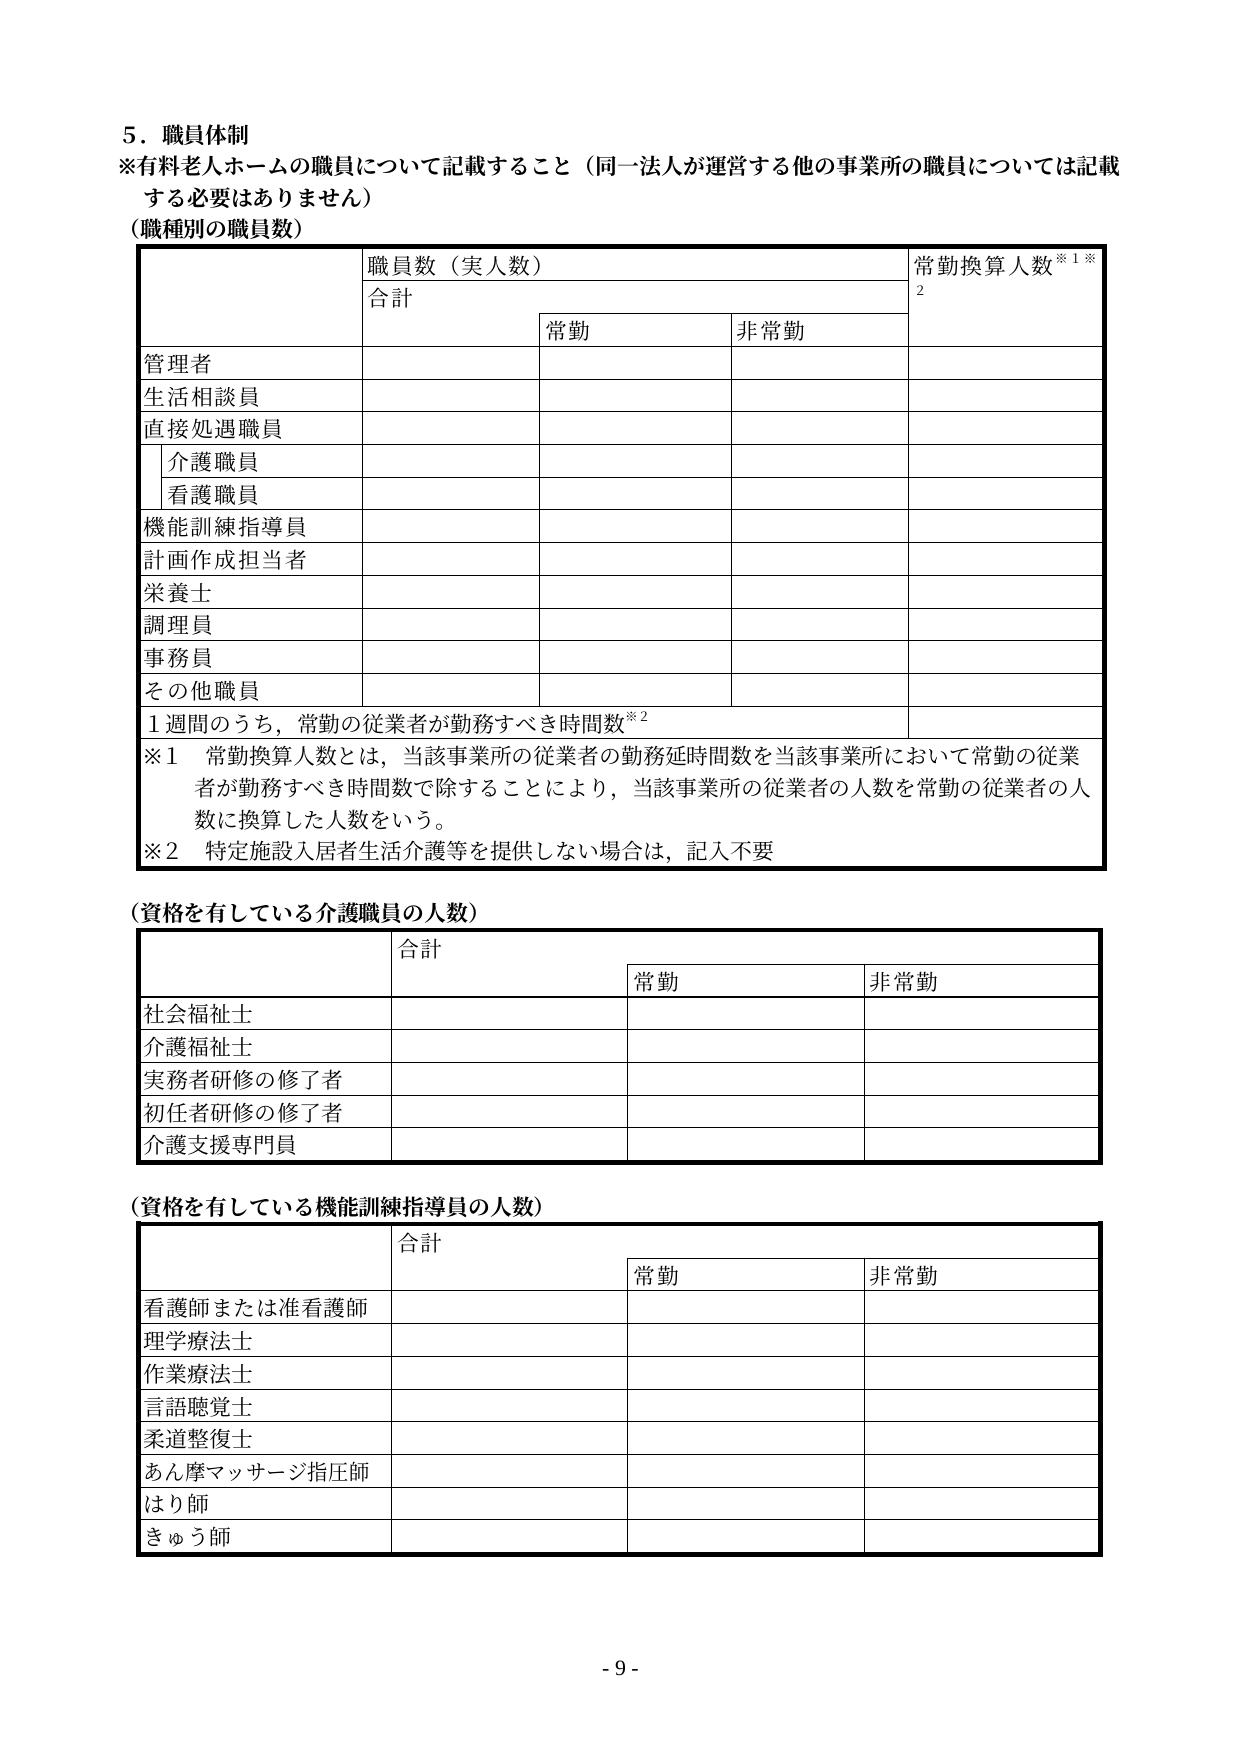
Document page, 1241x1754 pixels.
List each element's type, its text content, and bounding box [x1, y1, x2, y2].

table_cell [865, 1096, 1098, 1127]
table_cell [865, 1357, 1098, 1388]
table_cell 看護師または准看護師 [141, 1291, 391, 1323]
table_cell 非常勤 [865, 965, 1098, 996]
table_cell [628, 1096, 864, 1127]
table_cell 柔道整復士 [141, 1422, 391, 1454]
table_cell 栄養士 [141, 576, 362, 607]
table_cell 実務者研修の修了者 [141, 1063, 391, 1094]
table_cell [363, 510, 539, 542]
table_cell 合計 [363, 281, 908, 313]
table_cell [909, 380, 1102, 411]
table_header 合計 [392, 1226, 1098, 1258]
table_cell [628, 1357, 864, 1388]
table_cell 機能訓練指導員 [141, 510, 362, 542]
table_cell [865, 1520, 1098, 1552]
table_header 合計 [392, 932, 1098, 964]
table_cell [628, 1488, 864, 1519]
table_cell [909, 445, 1102, 477]
table_cell [540, 412, 731, 444]
table_cell [628, 1390, 864, 1421]
table_cell [392, 1357, 627, 1388]
table_cell [865, 1128, 1098, 1160]
table_cell [540, 510, 731, 542]
table_cell [732, 576, 908, 607]
table_cell [909, 707, 1102, 738]
table_cell [392, 998, 627, 1029]
table_cell [540, 380, 731, 411]
table_cell あん摩マッサージ指圧師 [141, 1455, 391, 1487]
table_cell [392, 1390, 627, 1421]
table_cell [392, 1455, 627, 1487]
table_cell [392, 1422, 627, 1454]
table_cell 管理者 [141, 347, 362, 378]
table_cell [732, 380, 908, 411]
table_cell [909, 478, 1102, 509]
table_cell [865, 1291, 1098, 1323]
table_cell [141, 477, 161, 509]
table_cell [392, 1258, 627, 1290]
table_cell 生活相談員 [141, 380, 362, 411]
table_cell 介護福祉士 [141, 1030, 391, 1062]
text ５．職員体制 [118, 118, 1122, 149]
table_cell 直接処遇職員 [141, 412, 362, 444]
table_cell [628, 1324, 864, 1356]
table_cell 言語聴覚士 [141, 1390, 391, 1421]
table_header 常勤換算人数※１※２ [909, 249, 1102, 346]
table_cell 初任者研修の修了者 [141, 1096, 391, 1127]
table_cell 非常勤 [732, 314, 908, 346]
table_cell [540, 674, 731, 706]
table_cell [865, 1030, 1098, 1062]
table_cell [909, 412, 1102, 444]
table_cell [540, 478, 731, 509]
table_cell [865, 998, 1098, 1029]
table_cell きゅう師 [141, 1520, 391, 1552]
table_cell [540, 576, 731, 607]
table_cell [363, 543, 539, 575]
table_cell [732, 674, 908, 706]
table_cell 常勤 [628, 965, 864, 996]
table_cell [628, 1063, 864, 1094]
table_cell [392, 1096, 627, 1127]
table_cell [732, 543, 908, 575]
table_cell [628, 1422, 864, 1454]
table_cell 理学療法士 [141, 1324, 391, 1356]
table_cell [363, 609, 539, 640]
table_cell [392, 1030, 627, 1062]
table_cell [540, 609, 731, 640]
table_cell [628, 1455, 864, 1487]
table_header [141, 249, 362, 346]
table_cell [628, 1128, 864, 1160]
table_cell [732, 478, 908, 509]
table_cell [392, 1488, 627, 1519]
table_cell [392, 1128, 627, 1160]
table_cell [363, 313, 539, 346]
table_cell [363, 674, 539, 706]
table_cell [865, 1063, 1098, 1094]
table_cell その他職員 [141, 674, 362, 706]
text （資格を有している機能訓練指導員の人数） [118, 1190, 1122, 1221]
table_cell [909, 609, 1102, 640]
table_cell [909, 674, 1102, 706]
table_cell [540, 641, 731, 673]
table_cell [392, 1324, 627, 1356]
table_cell [363, 445, 539, 477]
table_cell [909, 641, 1102, 673]
table_cell [909, 543, 1102, 575]
table_cell [909, 510, 1102, 542]
table_cell [909, 576, 1102, 607]
table_cell [540, 543, 731, 575]
table_cell [732, 510, 908, 542]
table_cell 計画作成担当者 [141, 543, 362, 575]
table_cell [732, 412, 908, 444]
table_header [141, 1226, 391, 1290]
table_cell [141, 445, 161, 477]
table_cell 作業療法士 [141, 1357, 391, 1388]
table_cell [363, 641, 539, 673]
table_cell [732, 609, 908, 640]
table_cell 事務員 [141, 641, 362, 673]
table_cell [732, 445, 908, 477]
table_cell [363, 380, 539, 411]
table_cell [540, 347, 731, 378]
table_cell [540, 445, 731, 477]
table_cell [363, 347, 539, 378]
table_cell [628, 1030, 864, 1062]
table_cell 調理員 [141, 609, 362, 640]
table_cell [392, 1063, 627, 1094]
table_cell [363, 576, 539, 607]
table_cell 常勤 [628, 1259, 864, 1290]
table_cell 看護職員 [162, 478, 362, 509]
table_cell [865, 1488, 1098, 1519]
table_cell [392, 964, 627, 996]
table_cell [865, 1324, 1098, 1356]
table_cell ※１ 常勤換算人数とは，当該事業所の従業者の勤務延時間数を当該事業所において常勤の従業者が勤務すべき時間数で除することにより，当該事業所の従業者の人数を常勤の従業者の人数に換算した人数をいう。 ※２ 特定施設入居者生活介護等を提供しない場合は，記入不要 [141, 739, 1102, 866]
table_cell [392, 1291, 627, 1323]
table_cell [392, 1520, 627, 1552]
table_cell [363, 412, 539, 444]
table_cell 介護職員 [162, 445, 362, 477]
table_cell はり師 [141, 1488, 391, 1519]
text ※有料老人ホームの職員について記載すること（同一法人が運営する他の事業所の職員については記載する必要はありません） [118, 149, 1122, 213]
table_cell [865, 1455, 1098, 1487]
table_cell [865, 1422, 1098, 1454]
table_cell 介護支援専門員 [141, 1128, 391, 1160]
table_cell [628, 998, 864, 1029]
table_cell 社会福祉士 [141, 998, 391, 1029]
table_cell 常勤 [540, 314, 731, 346]
table_cell 非常勤 [865, 1259, 1098, 1290]
table_cell [732, 641, 908, 673]
table_cell [732, 347, 908, 378]
table_cell [865, 1390, 1098, 1421]
table_cell [628, 1291, 864, 1323]
text （資格を有している介護職員の人数） [118, 896, 1122, 927]
table_header [141, 932, 391, 996]
text （職種別の職員数） [118, 213, 1122, 244]
table_cell １週間のうち，常勤の従業者が勤務すべき時間数※２ [141, 707, 908, 738]
table_cell [363, 478, 539, 509]
table_cell [909, 347, 1102, 378]
table_header 職員数（実人数） [363, 249, 908, 280]
table_cell [628, 1520, 864, 1552]
